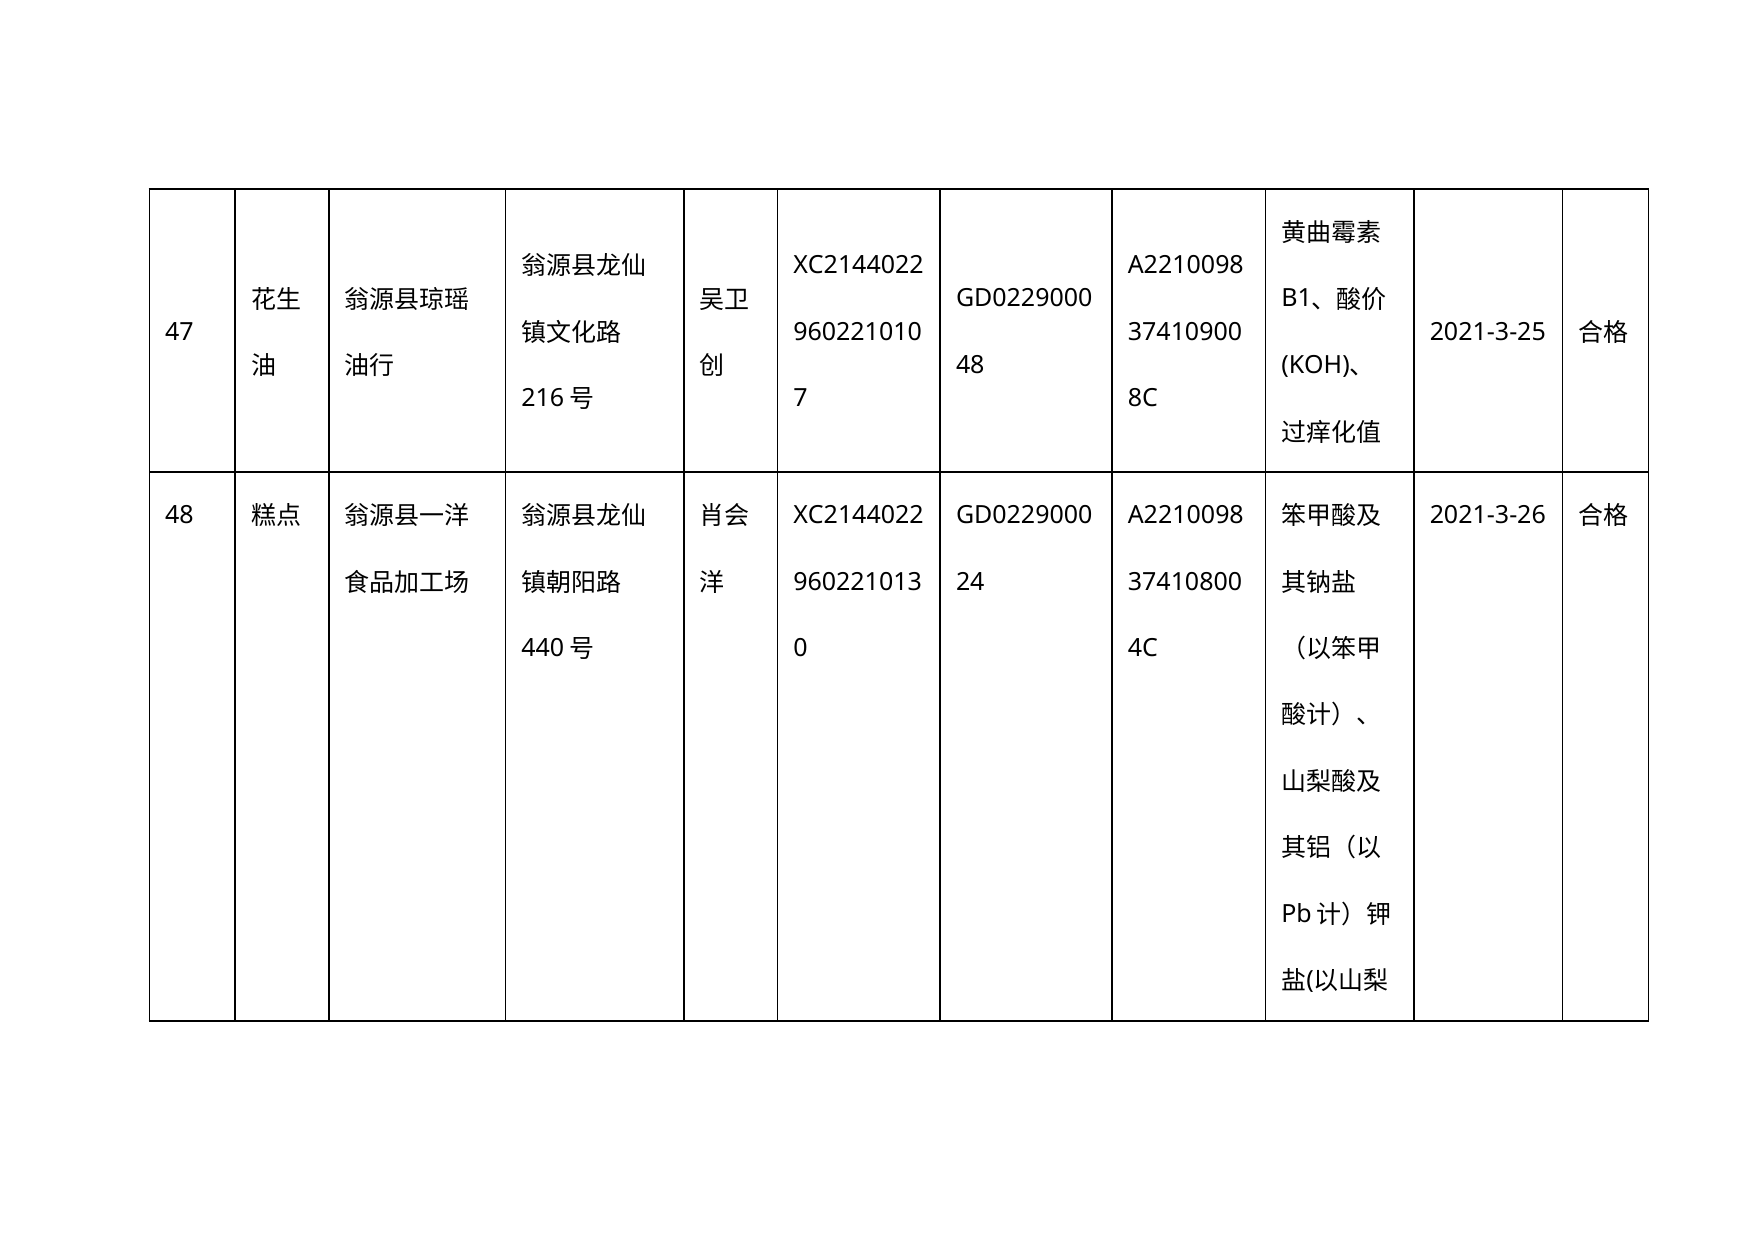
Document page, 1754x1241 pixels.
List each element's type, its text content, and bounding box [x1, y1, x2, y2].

table_cell 肖会洋 [685, 473, 777, 1020]
table_cell GD022900048 [941, 190, 1111, 471]
table_cell GD022900024 [941, 473, 1111, 1020]
table_cell 翁源县一洋食品加工场 [330, 473, 505, 1020]
table_cell 2021-3-26 [1415, 473, 1562, 1020]
table_cell 翁源县琼瑶油行 [330, 190, 505, 471]
table_cell 花生油 [236, 190, 328, 471]
table_cell 黄曲霉素B1、酸价(KOH)、过痒化值 [1266, 190, 1413, 471]
table_cell 翁源县龙仙镇文化路216号 [506, 190, 683, 471]
table_cell 翁源县龙仙镇朝阳路440号 [506, 473, 683, 1020]
table_cell A2210098374108004C [1113, 473, 1265, 1020]
table_cell 2021-3-25 [1415, 190, 1562, 471]
table_cell 合格 [1563, 190, 1648, 471]
table_cell 糕点 [236, 473, 328, 1020]
table_cell 48 [150, 473, 234, 1020]
table_cell A2210098374109008C [1113, 190, 1265, 471]
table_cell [1266, 473, 1413, 1020]
table_cell XC21440229602210107 [778, 190, 939, 471]
table_cell 47 [150, 190, 234, 471]
table_cell XC21440229602210130 [778, 473, 939, 1020]
table_cell 吴卫创 [685, 190, 777, 471]
table_cell 合格 [1563, 473, 1648, 1020]
